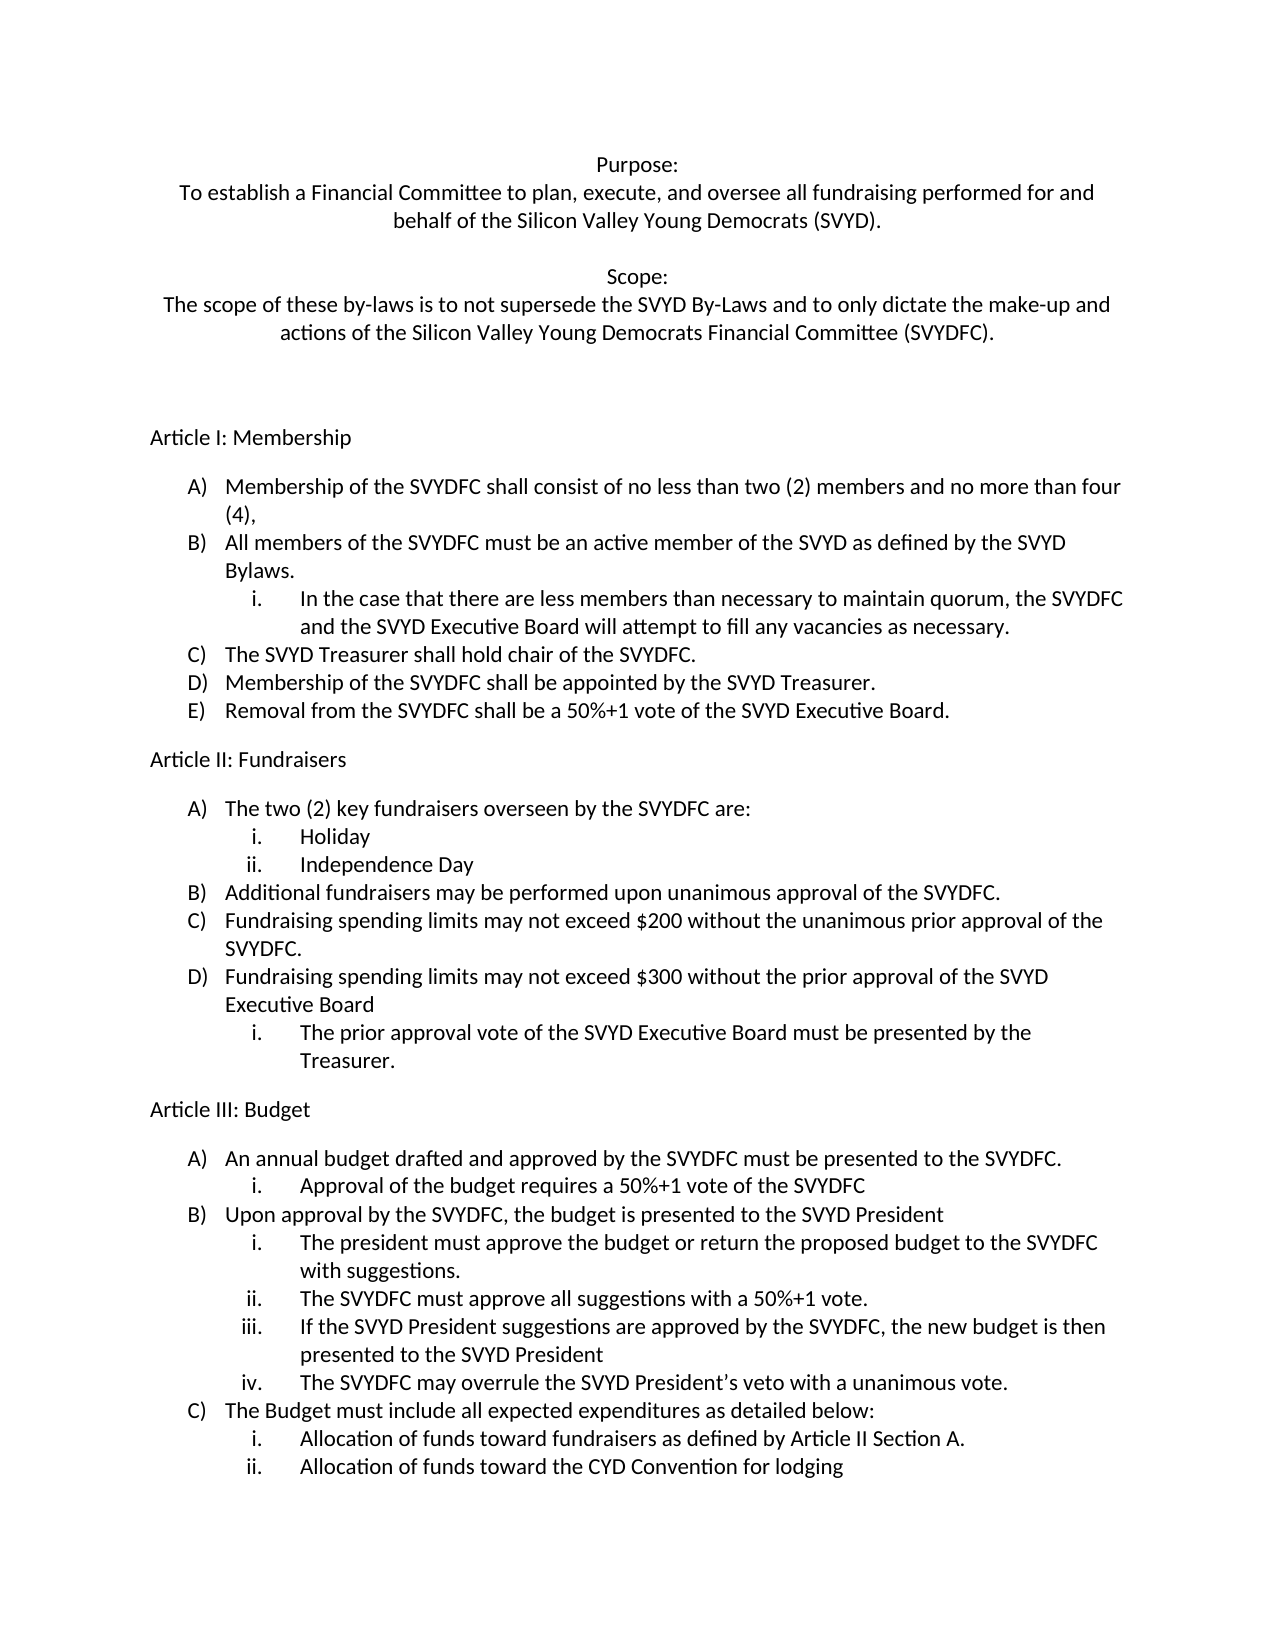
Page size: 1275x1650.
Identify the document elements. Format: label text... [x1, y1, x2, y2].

list Upon approval by the SVYDFC, the budget is presented to the SVYD President [187, 1200, 1125, 1228]
list All members of the SVYDFC must be an active member of the SVYD as defined by the SVYD Bylaws. [187, 528, 1125, 584]
list Membership of the SVYDFC shall be appointed by the SVYD Treasurer. [187, 668, 1125, 696]
text Purpose: [150, 150, 1125, 178]
list Removal from the SVYDFC shall be a 50%+1 vote of the SVYD Executive Board. [187, 696, 1125, 724]
list Fundraising spending limits may not exceed $200 without the unanimous prior approval of the SVYDFC. [187, 906, 1125, 962]
list Fundraising spending limits may not exceed $300 without the prior approval of the SVYD Executive Board [187, 962, 1125, 1018]
text Article II: Fundraisers [150, 745, 1125, 773]
text Article III: Budget [150, 1095, 1125, 1123]
list Membership of the SVYDFC shall consist of no less than two (2) members and no more than four (4), [187, 472, 1125, 528]
text Scope: [150, 262, 1125, 290]
list Additional fundraisers may be performed upon unanimous approval of the SVYDFC. [187, 878, 1125, 906]
text To establish a Financial Committee to plan, execute, and oversee all fundraising performed for and behalf of the Silicon Valley Young Democrats (SVYD). [150, 178, 1125, 234]
list An annual budget drafted and approved by the SVYDFC must be presented to the SVYDFC. [187, 1144, 1125, 1172]
text Article I: Membership [150, 423, 1125, 451]
list The SVYDFC must approve all suggestions with a 50%+1 vote. [262, 1284, 1125, 1312]
list The Budget must include all expected expenditures as detailed below: [187, 1396, 1125, 1424]
list If the SVYD President suggestions are approved by the SVYDFC, the new budget is then presented to the SVYD President [262, 1312, 1125, 1368]
list The prior approval vote of the SVYD Executive Board must be presented by the Treasurer. [262, 1018, 1125, 1074]
list The president must approve the budget or return the proposed budget to the SVYDFC with suggestions. [262, 1228, 1125, 1284]
list In the case that there are less members than necessary to maintain quorum, the SVYDFC and the SVYD Executive Board will attempt to fill any vacancies as necessary. [262, 584, 1125, 640]
list The two (2) key fundraisers overseen by the SVYDFC are: [187, 794, 1125, 822]
list Holiday [262, 822, 1125, 850]
text The scope of these by-laws is to not supersede the SVYD By-Laws and to only dictate the make-up and actions of the Silicon Valley Young Democrats Financial Committee (SVYDFC). [150, 290, 1125, 346]
list Independence Day [262, 850, 1125, 878]
list Approval of the budget requires a 50%+1 vote of the SVYDFC [262, 1172, 1125, 1200]
list The SVYDFC may overrule the SVYD President’s veto with a unanimous vote. [262, 1368, 1125, 1396]
list Allocation of funds toward fundraisers as defined by Article II Section A. [262, 1424, 1125, 1452]
list Allocation of funds toward the CYD Convention for lodging [262, 1452, 1125, 1480]
list The SVYD Treasurer shall hold chair of the SVYDFC. [187, 640, 1125, 668]
